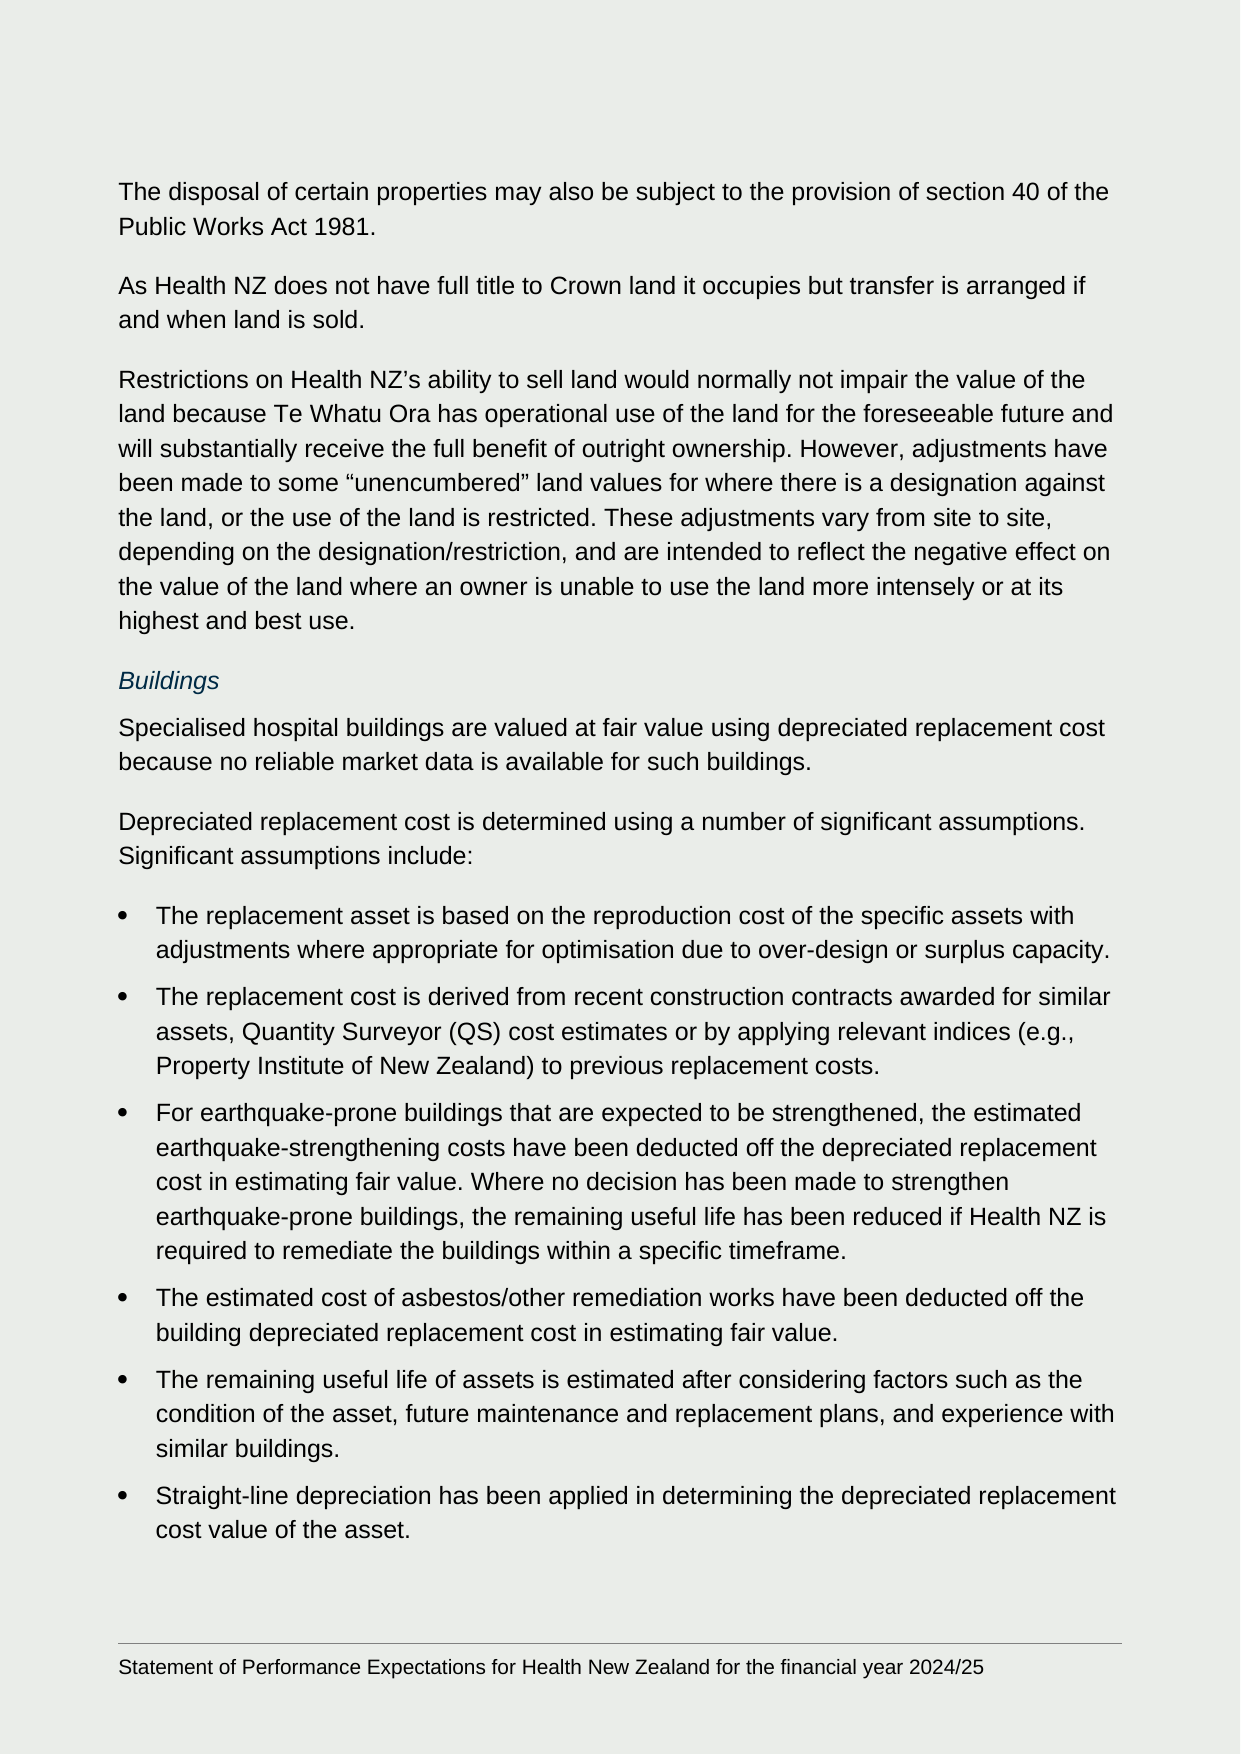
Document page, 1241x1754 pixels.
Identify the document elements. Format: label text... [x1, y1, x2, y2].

subtitle Buildings [118, 666, 1122, 694]
list The replacement asset is based on the reproduction cost of the specific assets with adjustments where appropriate for optimisation due to over-design or surplus capacity. [118, 901, 1122, 964]
text Depreciated replacement cost is determined using a number of significant assumptions. Significant assumptions include: [118, 807, 1122, 870]
list For earthquake-prone buildings that are expected to be strengthened, the estimated earthquake-strengthening costs have been deducted off the depreciated replacement cost in estimating fair value. Where no decision has been made to strengthen earthquake-prone buildings, the remaining useful life has been reduced if Health NZ is required to remediate the buildings within a specific timeframe. [118, 1098, 1122, 1265]
text The disposal of certain properties may also be subject to the provision of section 40 of the Public Works Act 1981. [118, 177, 1122, 240]
list Straight-line depreciation has been applied in determining the depreciated replacement cost value of the asset. [118, 1481, 1122, 1544]
text As Health NZ does not have full title to Crown land it occupies but transfer is arranged if and when land is sold. [118, 271, 1122, 334]
list The replacement cost is derived from recent construction contracts awarded for similar assets, Quantity Surveyor (QS) cost estimates or by applying relevant indices (e.g., Property Institute of New Zealand) to previous replacement costs. [118, 982, 1122, 1080]
list The estimated cost of asbestos/other remediation works have been deducted off the building depreciated replacement cost in estimating fair value. [118, 1283, 1122, 1347]
text Specialised hospital buildings are valued at fair value using depreciated replacement cost because no reliable market data is available for such buildings. [118, 713, 1122, 776]
text Restrictions on Health NZ’s ability to sell land would normally not impair the value of the land because Te Whatu Ora has operational use of the land for the foreseeable future and will substantially receive the full benefit of outright ownership. However, adjustments have been made to some “unencumbered” land values for where there is a designation against the land, or the use of the land is restricted. These adjustments vary from site to site, depending on the designation/restriction, and are intended to reflect the negative effect on the value of the land where an owner is unable to use the land more intensely or at its highest and best use. [118, 365, 1122, 635]
list The remaining useful life of assets is estimated after considering factors such as the condition of the asset, future maintenance and replacement plans, and experience with similar buildings. [118, 1365, 1122, 1463]
